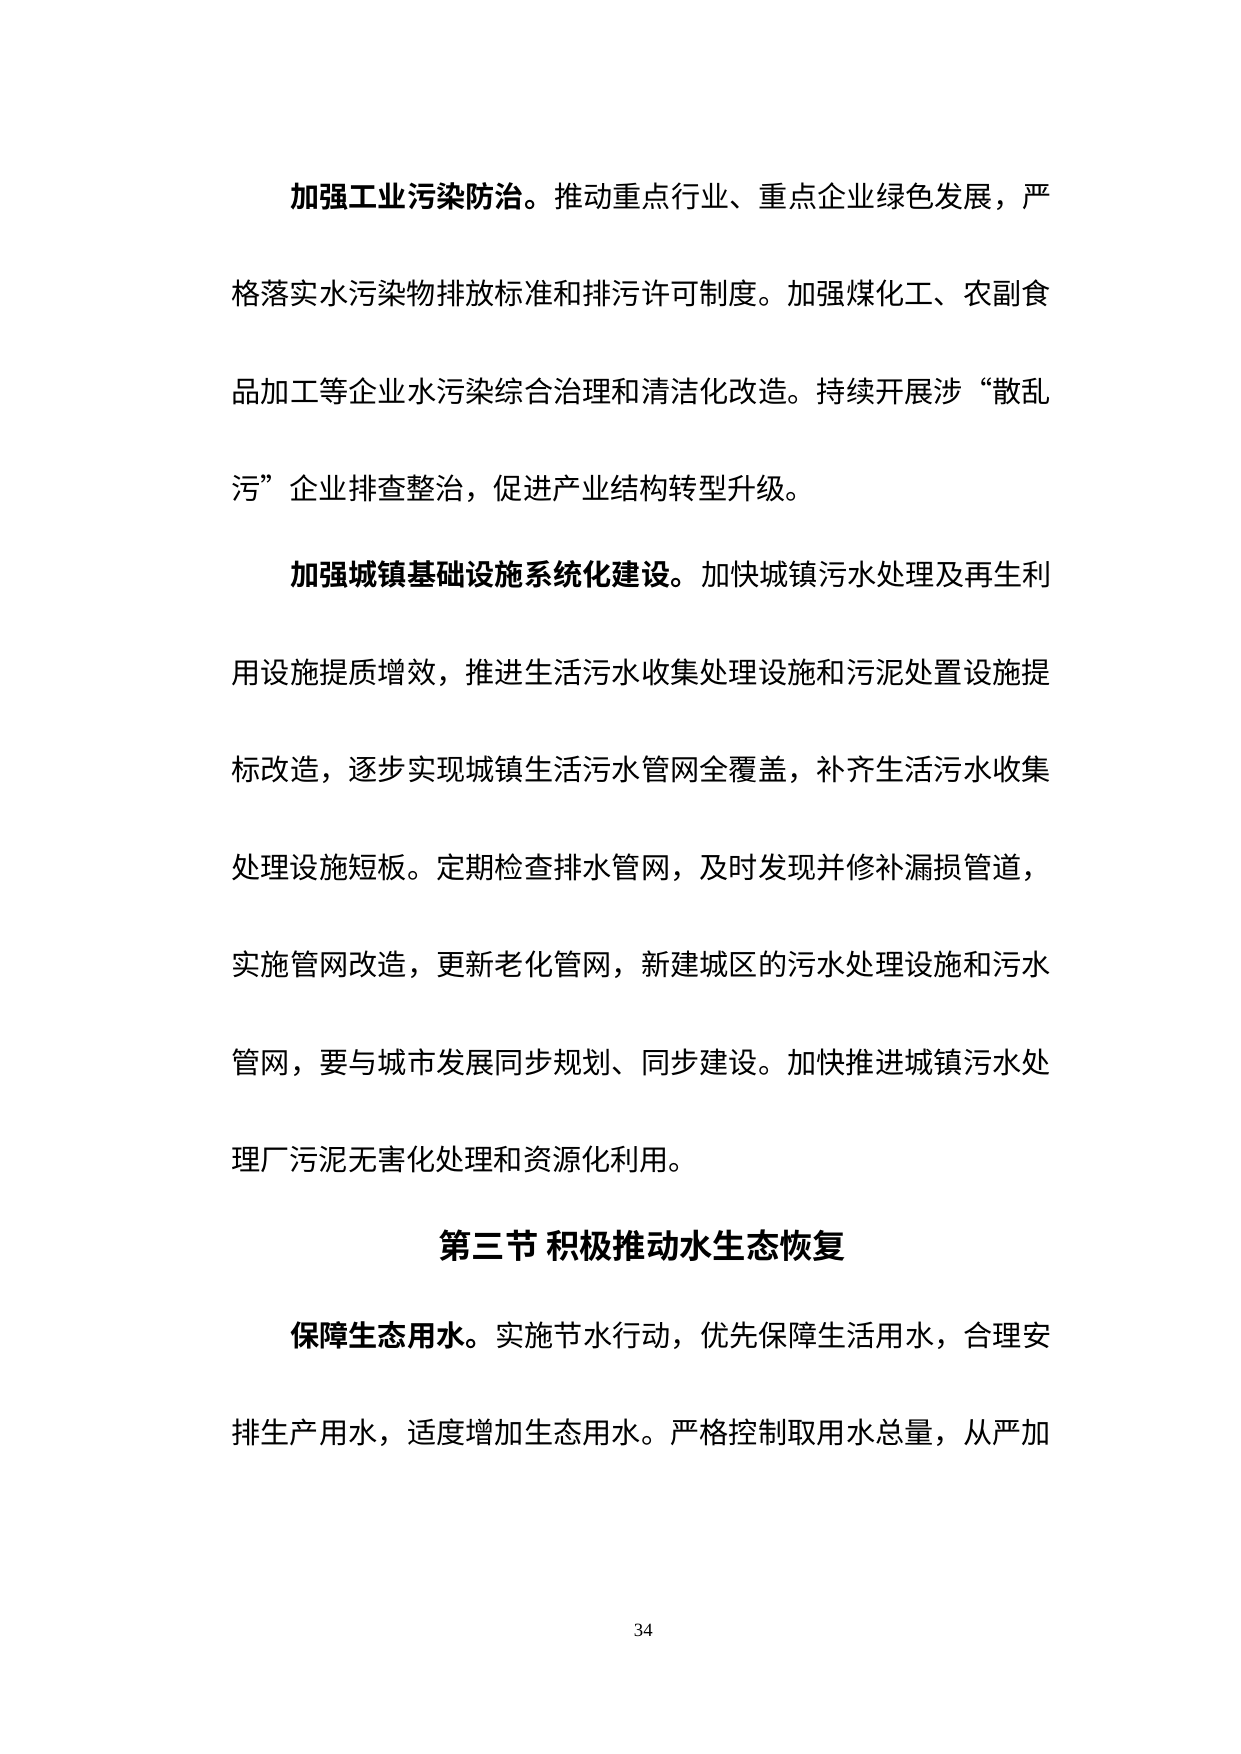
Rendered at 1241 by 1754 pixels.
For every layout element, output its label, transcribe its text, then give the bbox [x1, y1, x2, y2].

text 加强城镇基础设施系统化建设。加快城镇污水处理及再生利用设施提质增效，推进生活污水收集处理设施和污泥处置设施提标改造，逐步实现城镇生活污水管网全覆盖，补齐生活污水收集处理设施短板。定期检查排水管网，及时发现并修补漏损管道，实施管网改造，更新老化管网，新建城区的污水处理设施和污水管网，要与城市发展同步规划、同步建设。加快推进城镇污水处理厂污泥无害化处理和资源化利用。 [231, 541, 1053, 1191]
text 加强工业污染防治。推动重点行业、重点企业绿色发展，严格落实水污染物排放标准和排污许可制度。加强煤化工、农副食品加工等企业水污染综合治理和清洁化改造。持续开展涉“散乱污”企业排查整治，促进产业结构转型升级。 [231, 162, 1053, 519]
list 积极推动水生态恢复 [231, 1212, 1053, 1277]
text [231, 1301, 1053, 1463]
